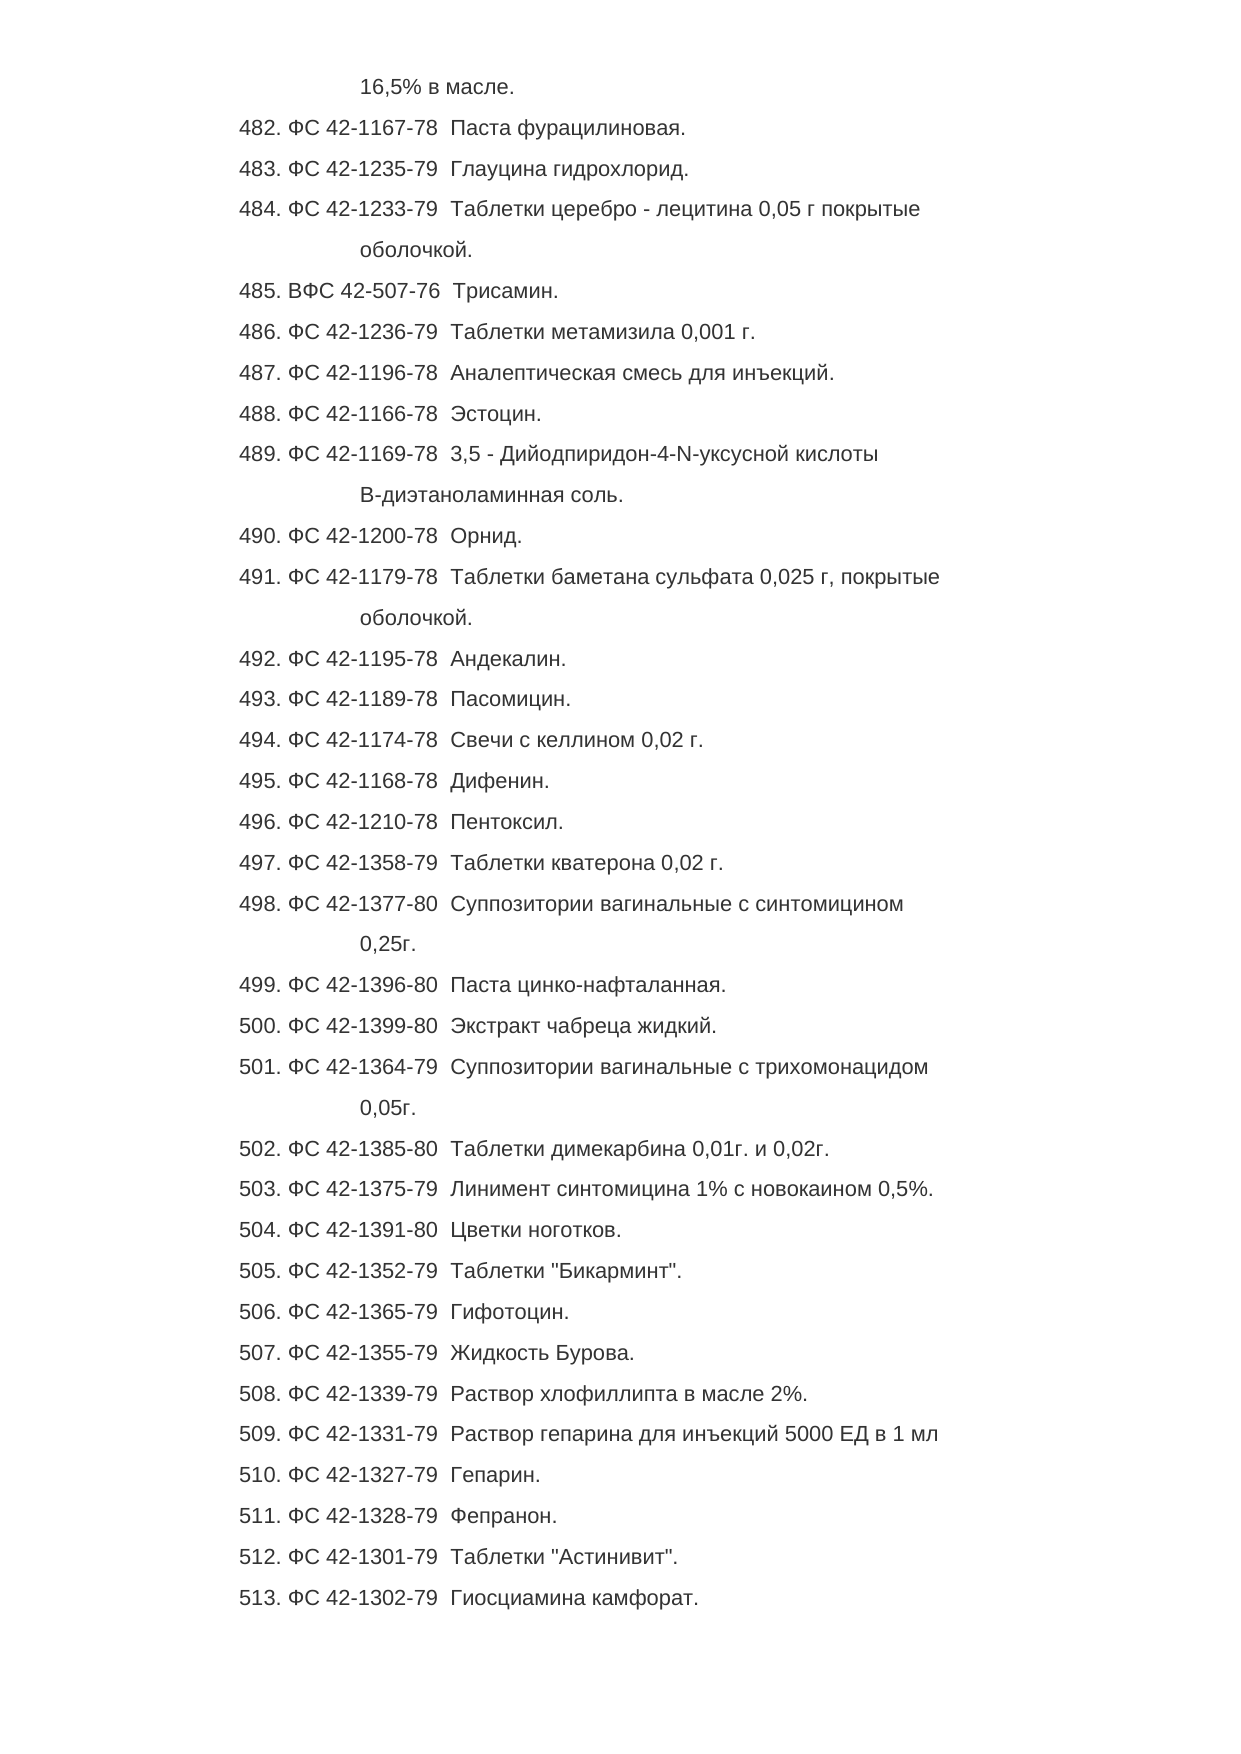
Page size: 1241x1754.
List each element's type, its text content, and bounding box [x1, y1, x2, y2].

text 508. ФС 42-1339-79 Раствор хлофиллипта в масле 2%. [177, 1381, 1152, 1406]
text 495. ФС 42-1168-78 Дифенин. [177, 768, 1152, 793]
text 512. ФС 42-1301-79 Таблетки "Астинивит". [177, 1544, 1152, 1569]
text оболочкой. [177, 605, 1152, 630]
text 497. ФС 42-1358-79 Таблетки кватерона 0,02 г. [177, 850, 1152, 875]
text 502. ФС 42-1385-80 Таблетки димекарбина 0,01г. и 0,02г. [177, 1136, 1152, 1161]
text 513. ФС 42-1302-79 Гиосциамина камфорат. [177, 1585, 1152, 1610]
text 503. ФС 42-1375-79 Линимент синтомицина 1% с новокаином 0,5%. [177, 1176, 1152, 1202]
text 485. ВФС 42-507-76 Трисамин. [177, 278, 1152, 303]
text 510. ФС 42-1327-79 Гепарин. [177, 1462, 1152, 1487]
text 486. ФС 42-1236-79 Таблетки метамизила 0,001 г. [177, 319, 1152, 344]
text 505. ФС 42-1352-79 Таблетки "Бикарминт". [177, 1258, 1152, 1283]
text 484. ФС 42-1233-79 Таблетки церебро - лецитина 0,05 г покрытые [177, 196, 1152, 222]
text 0,25г. [177, 931, 1152, 957]
text 488. ФС 42-1166-78 Эстоцин. [177, 401, 1152, 426]
text 487. ФС 42-1196-78 Аналептическая смесь для инъекций. [177, 360, 1152, 385]
text 490. ФС 42-1200-78 Орнид. [177, 523, 1152, 548]
text 504. ФС 42-1391-80 Цветки ноготков. [177, 1217, 1152, 1242]
text B-диэтаноламинная соль. [177, 482, 1152, 507]
text 507. ФС 42-1355-79 Жидкость Бурова. [177, 1340, 1152, 1365]
text 493. ФС 42-1189-78 Пасомицин. [177, 686, 1152, 712]
text 509. ФС 42-1331-79 Раствор гепарина для инъекций 5000 ЕД в 1 мл [177, 1421, 1152, 1447]
text 496. ФС 42-1210-78 Пентоксил. [177, 809, 1152, 834]
text 491. ФС 42-1179-78 Таблетки баметана сульфата 0,025 г, покрытые [177, 564, 1152, 589]
text 16,5% в масле. [177, 74, 1152, 99]
text оболочкой. [177, 237, 1152, 262]
text 506. ФС 42-1365-79 Гифотоцин. [177, 1299, 1152, 1324]
text 511. ФС 42-1328-79 Фепранон. [177, 1503, 1152, 1528]
text 483. ФС 42-1235-79 Глауцина гидрохлорид. [177, 156, 1152, 181]
text 498. ФС 42-1377-80 Суппозитории вагинальные с синтомицином [177, 891, 1152, 916]
text 499. ФС 42-1396-80 Паста цинко-нафталанная. [177, 972, 1152, 997]
text 489. ФС 42-1169-78 3,5 - Дийодпиридон-4-N-уксусной кислоты [177, 441, 1152, 467]
text 492. ФС 42-1195-78 Андекалин. [177, 646, 1152, 671]
text 482. ФС 42-1167-78 Паста фурацилиновая. [177, 115, 1152, 140]
text 0,05г. [177, 1095, 1152, 1120]
text 500. ФС 42-1399-80 Экстракт чабреца жидкий. [177, 1013, 1152, 1038]
text 494. ФС 42-1174-78 Свечи с келлином 0,02 г. [177, 727, 1152, 752]
text 501. ФС 42-1364-79 Суппозитории вагинальные с трихомонацидом [177, 1054, 1152, 1079]
